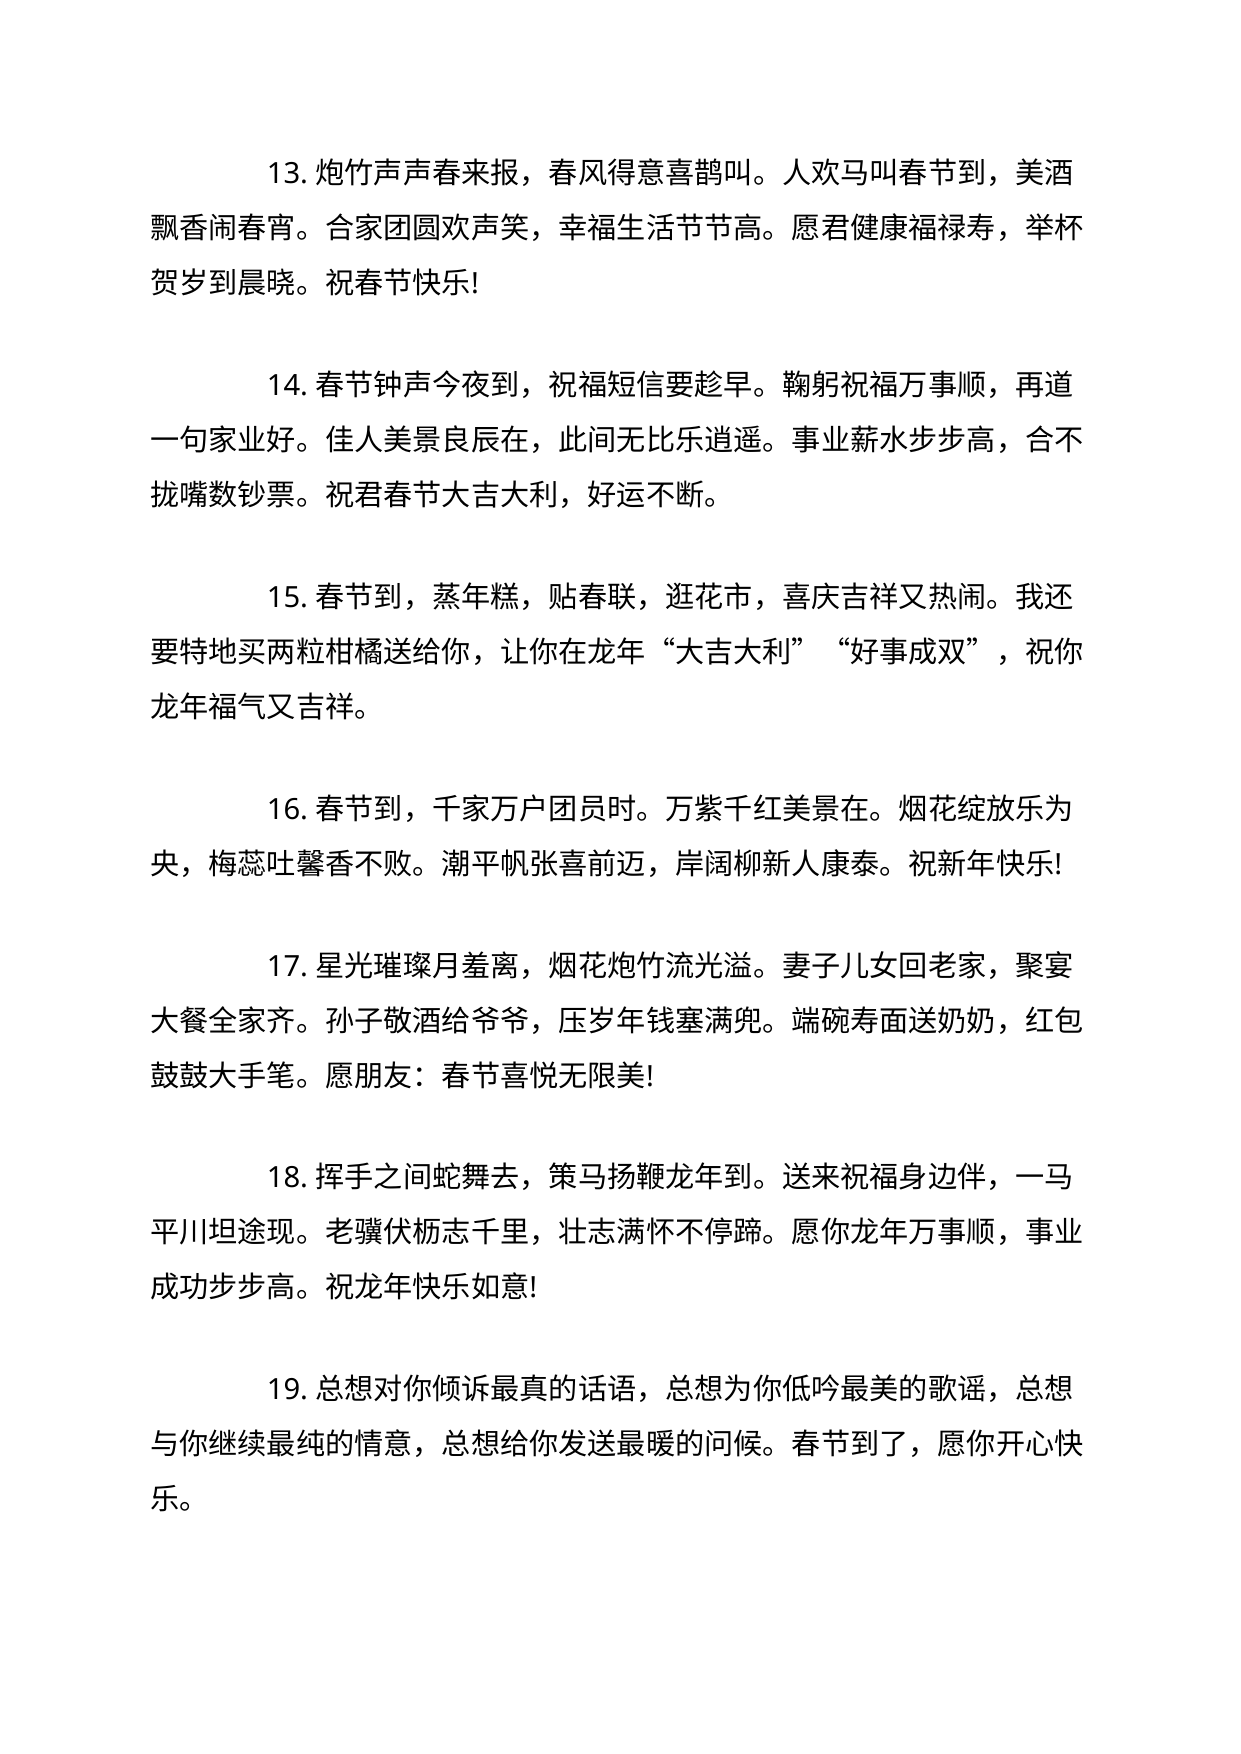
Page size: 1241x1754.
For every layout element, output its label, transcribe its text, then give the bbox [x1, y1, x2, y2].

text 16. 春节到，千家万户团员时。万紫千红美景在。烟花绽放乐为央，梅蕊吐馨香不败。潮平帆张喜前迈，岸阔柳新人康泰。祝新年快乐! [150, 785, 1090, 883]
text 14. 春节钟声今夜到，祝福短信要趁早。鞠躬祝福万事顺，再道一句家业好。佳人美景良辰在，此间无比乐逍遥。事业薪水步步高，合不拢嘴数钞票。祝君春节大吉大利，好运不断。 [150, 362, 1090, 514]
text 15. 春节到，蒸年糕，贴春联，逛花市，喜庆吉祥又热闹。我还要特地买两粒柑橘送给你，让你在龙年“大吉大利”“好事成双”，祝你龙年福气又吉祥。 [150, 573, 1090, 726]
text 17. 星光璀璨月羞离，烟花炮竹流光溢。妻子儿女回老家，聚宴大餐全家齐。孙子敬酒给爷爷，压岁年钱塞满兜。端碗寿面送奶奶，红包鼓鼓大手笔。愿朋友：春节喜悦无限美! [150, 942, 1090, 1094]
text 18. 挥手之间蛇舞去，策马扬鞭龙年到。送来祝福身边伴，一马平川坦途现。老骥伏枥志千里，壮志满怀不停蹄。愿你龙年万事顺，事业成功步步高。祝龙年快乐如意! [150, 1154, 1090, 1306]
text 13. 炮竹声声春来报，春风得意喜鹊叫。人欢马叫春节到，美酒飘香闹春宵。合家团圆欢声笑，幸福生活节节高。愿君健康福禄寿，举杯贺岁到晨晓。祝春节快乐! [150, 150, 1090, 302]
text 19. 总想对你倾诉最真的话语，总想为你低吟最美的歌谣，总想与你继续最纯的情意，总想给你发送最暖的问候。春节到了，愿你开心快乐。 [150, 1366, 1090, 1518]
